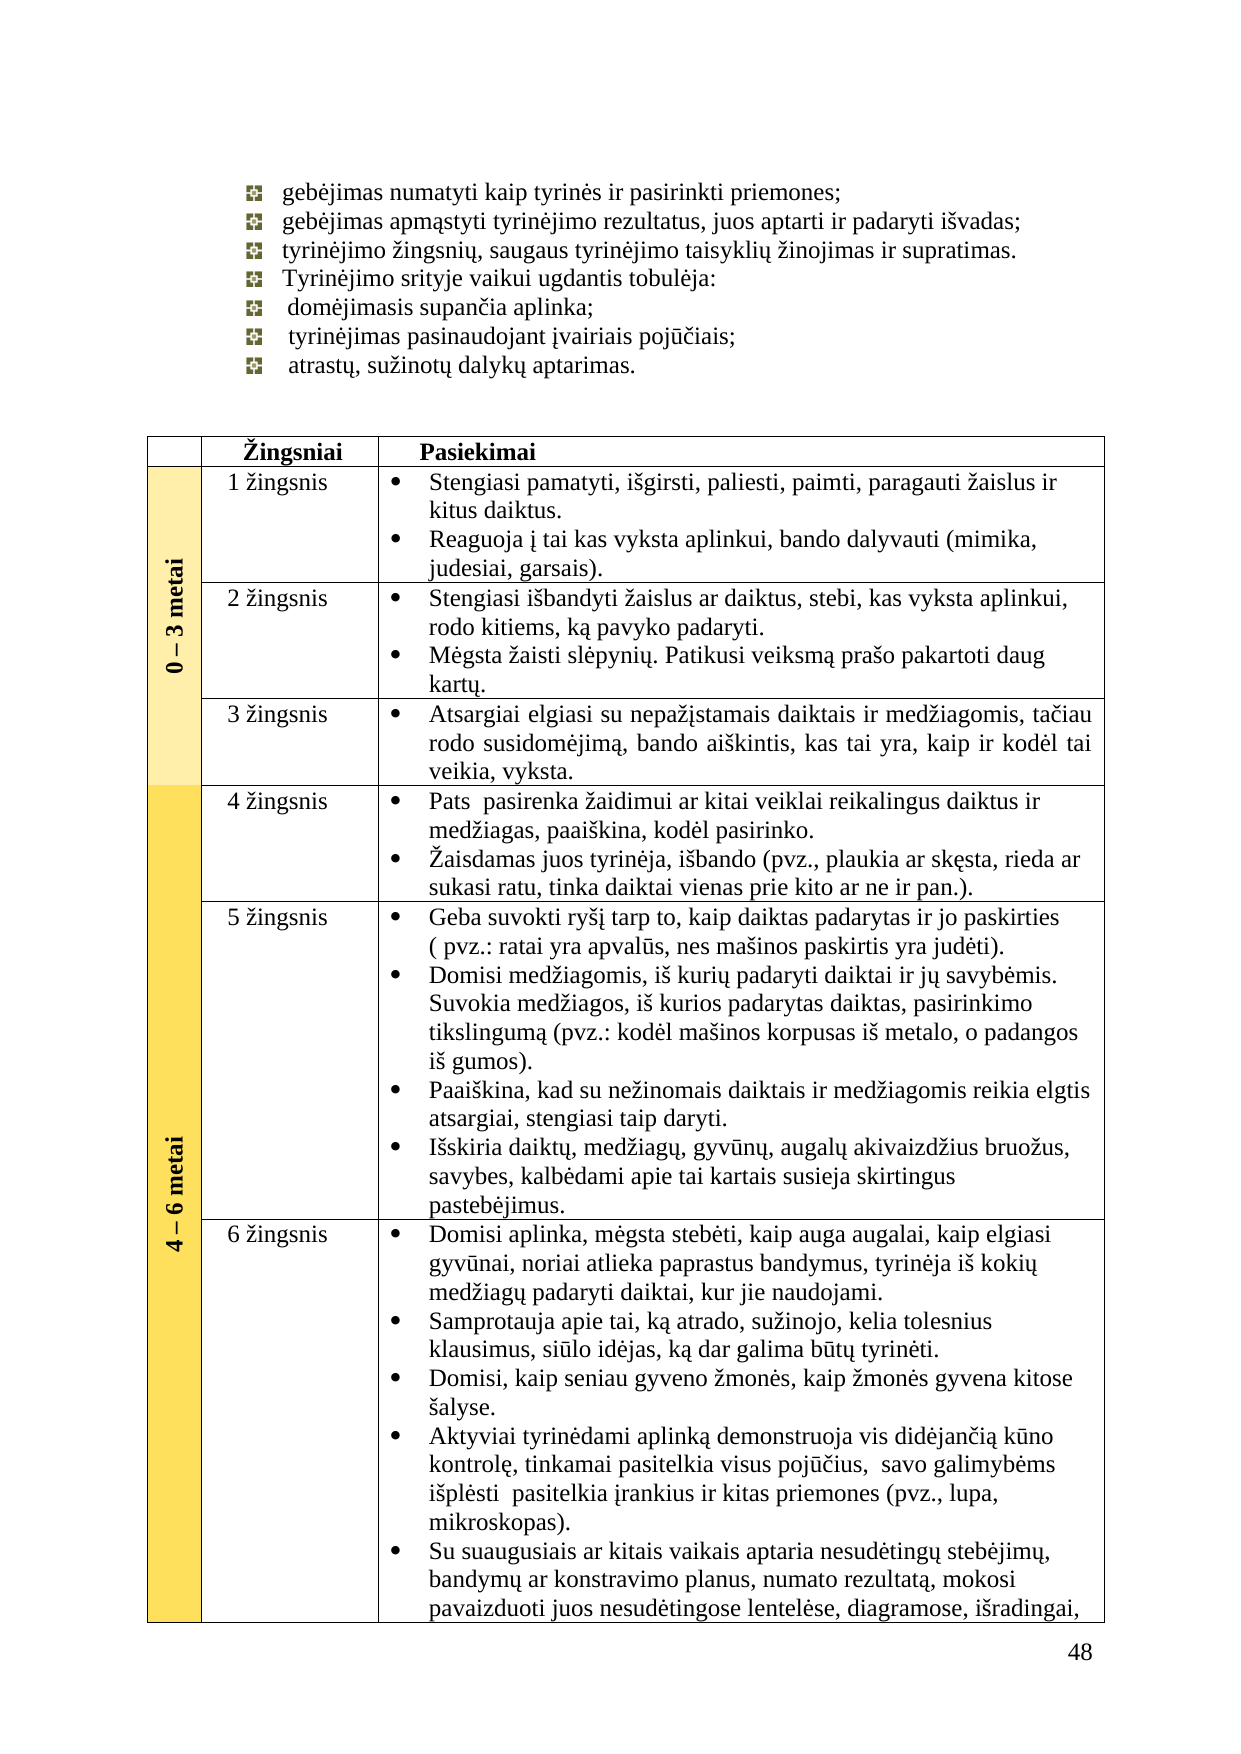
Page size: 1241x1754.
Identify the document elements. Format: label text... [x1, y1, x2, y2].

table_cell Atsargiai elgiasi su nepažįstamais daiktais ir medžiagomis, tačiau rodo susidomėjimą, bando aiškintis, kas tai yra, kaip ir kodėl tai veikia, vyksta. [379, 699, 1104, 785]
picture [245, 356, 262, 374]
table_cell 4 – 6 metai [148, 785, 201, 1622]
list gebėjimas apmąstyti tyrinėjimo rezultatus, juos aptarti ir padaryti išvadas; [244, 206, 1092, 235]
picture [245, 299, 262, 316]
table_cell Pats pasirenka žaidimui ar kitai veiklai reikalingus daiktus ir medžiagas, paaiškina, kodėl pasirinko. Žaisdamas juos tyrinėja, išbando (pvz., plaukia ar skęsta, rieda ar sukasi ratu, tinka daiktai vienas prie kito ar ne ir pan.). [379, 786, 1104, 901]
table_cell 4 žingsnis [202, 786, 378, 901]
table_cell 2 žingsnis [202, 583, 378, 698]
list domėjimasis supančia aplinka; [244, 292, 1092, 321]
table_cell 3 žingsnis [202, 699, 378, 785]
table_header Pasiekimai [379, 437, 1104, 466]
picture [245, 327, 262, 345]
table_cell 0 – 3 metai [148, 467, 201, 785]
list tyrinėjimas pasinaudojant įvairiais pojūčiais; [244, 321, 1092, 350]
list tyrinėjimo žingsnių, saugaus tyrinėjimo taisyklių žinojimas ir supratimas. [244, 235, 1092, 263]
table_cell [379, 1220, 1104, 1622]
table_cell Stengiasi išbandyti žaislus ar daiktus, stebi, kas vyksta aplinkui, rodo kitiems, ką pavyko padaryti. Mėgsta žaisti slėpynių. Patikusi veiksmą prašo pakartoti daug kartų. [379, 583, 1104, 698]
picture [245, 212, 262, 230]
picture [245, 241, 262, 259]
table_cell 5 žingsnis [202, 902, 378, 1218]
table_header [148, 437, 201, 466]
picture [245, 184, 262, 201]
table_cell 1 žingsnis [202, 467, 378, 582]
list atrastų, sužinotų dalykų aptarimas. [244, 350, 1092, 378]
list Tyrinėjimo srityje vaikui ugdantis tobulėja: [244, 263, 1092, 292]
table_cell Geba suvokti ryšį tarp to, kaip daiktas padarytas ir jo paskirties ( pvz.: ratai yra apvalūs, nes mašinos paskirtis yra judėti). Domisi medžiagomis, iš kurių padaryti daiktai ir jų savybėmis. Suvokia medžiagos, iš kurios padarytas daiktas, pasirinkimo tikslingumą (pvz.: kodėl mašinos korpusas iš metalo, o padangos iš gumos). Paaiškina, kad su nežinomais daiktais ir medžiagomis reikia elgtis atsargiai, stengiasi taip daryti. Išskiria daiktų, medžiagų, gyvūnų, augalų akivaizdžius bruožus, savybes, kalbėdami apie tai kartais susieja skirtingus pastebėjimus. [379, 902, 1104, 1218]
table_cell Stengiasi pamatyti, išgirsti, paliesti, paimti, paragauti žaislus ir kitus daiktus. Reaguoja į tai kas vyksta aplinkui, bando dalyvauti (mimika, judesiai, garsais). [379, 467, 1104, 582]
table_cell 6 žingsnis [202, 1220, 378, 1622]
list gebėjimas numatyti kaip tyrinės ir pasirinkti priemones; [244, 177, 1092, 206]
table_header Žingsniai [202, 437, 378, 466]
picture [245, 270, 262, 287]
